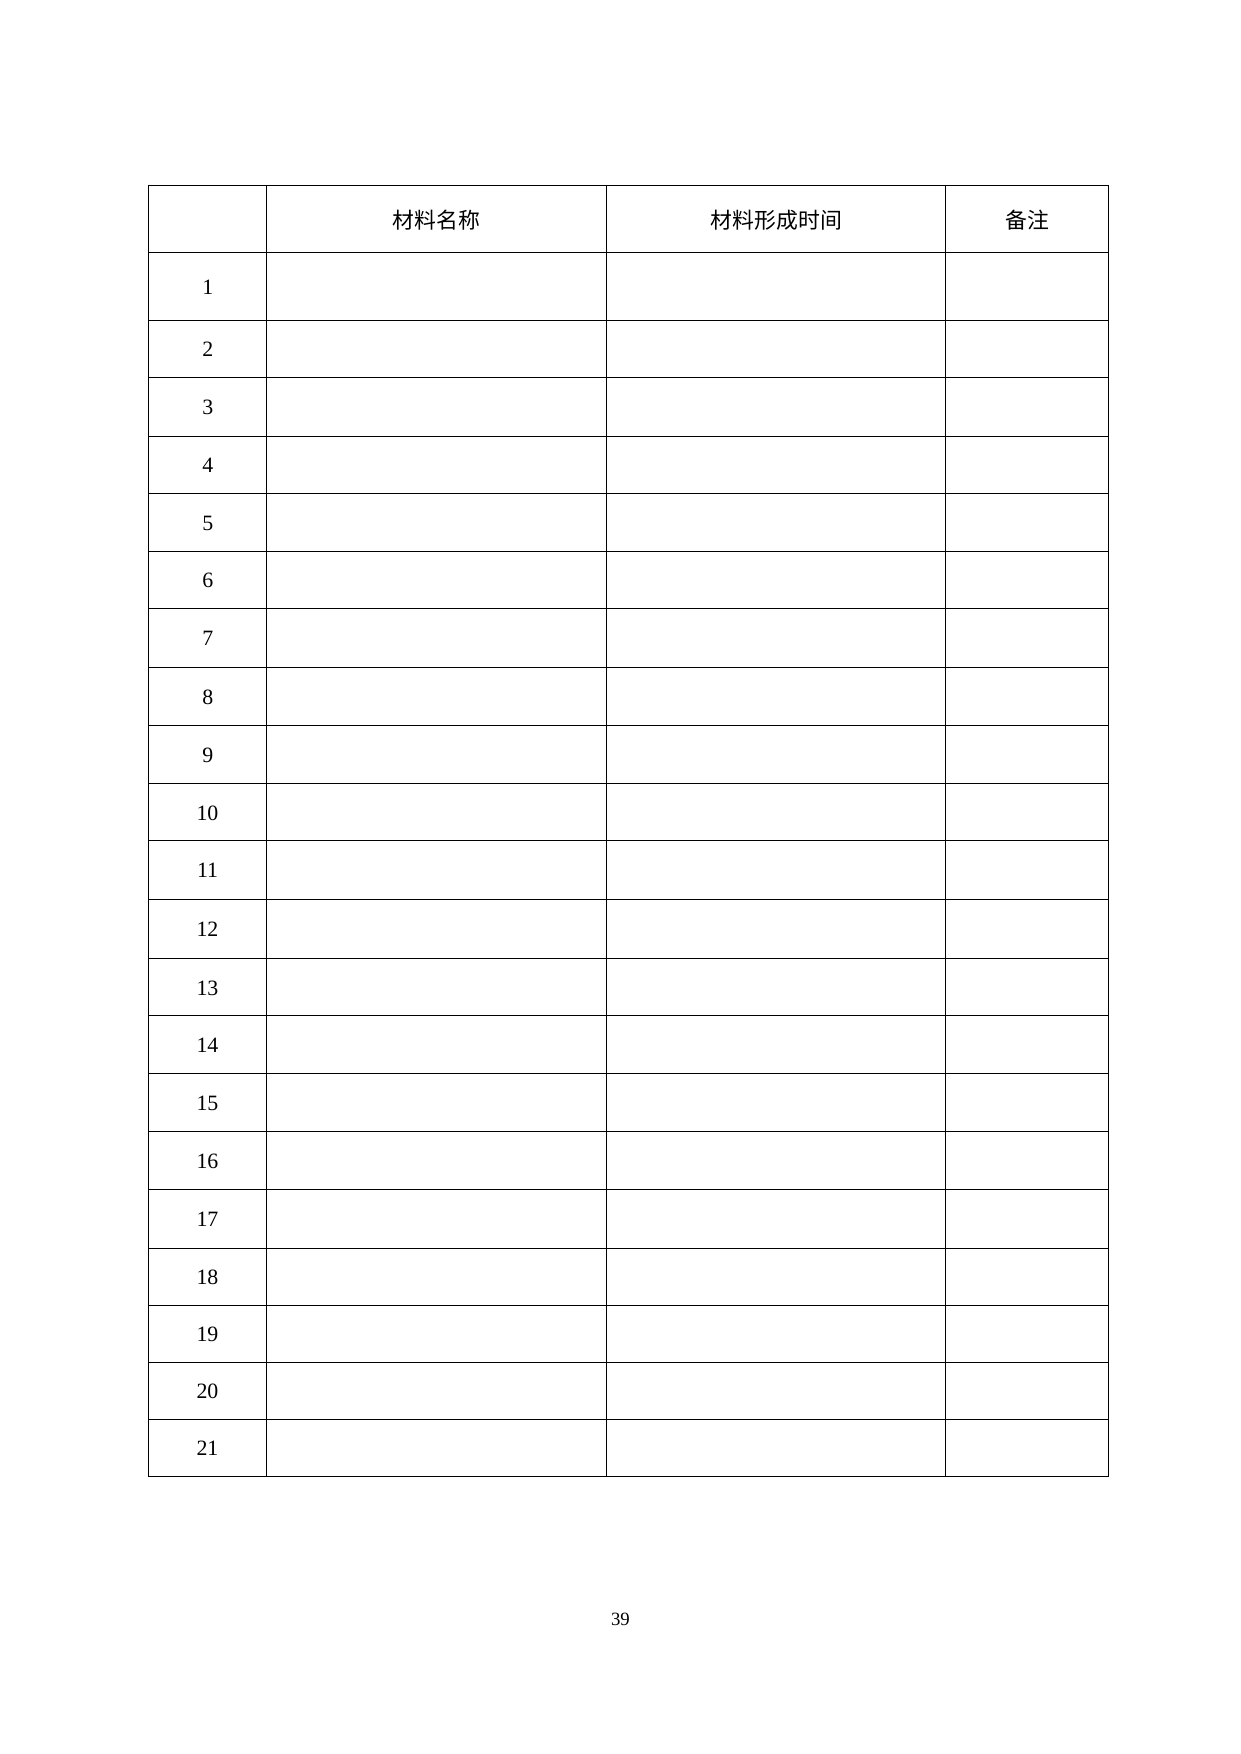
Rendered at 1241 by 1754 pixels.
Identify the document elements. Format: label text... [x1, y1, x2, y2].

table_cell 6 [149, 552, 266, 608]
table_cell [946, 668, 1108, 724]
table_cell [607, 900, 945, 958]
table_cell [607, 1306, 945, 1362]
table_cell [946, 552, 1108, 608]
table_cell 2 [149, 321, 266, 377]
table_header 材料形成时间 [607, 186, 945, 252]
table_cell [267, 1420, 606, 1476]
table_cell [267, 1363, 606, 1419]
table_cell 1 [149, 253, 266, 320]
table_cell [607, 1190, 945, 1248]
table_cell [607, 494, 945, 551]
table_cell [946, 1074, 1108, 1131]
table_cell [267, 784, 606, 840]
table_cell [267, 494, 606, 551]
table_cell [607, 668, 945, 724]
table_cell 7 [149, 609, 266, 667]
table_cell [267, 900, 606, 958]
table_cell [607, 378, 945, 436]
table_cell [946, 1249, 1108, 1305]
table_cell [607, 609, 945, 667]
table_cell [267, 321, 606, 377]
table_cell [267, 1132, 606, 1189]
table_cell 4 [149, 437, 266, 493]
table_cell 9 [149, 726, 266, 783]
table_cell [607, 959, 945, 1015]
table_cell [607, 253, 945, 320]
table_cell [267, 437, 606, 493]
table_cell [267, 1190, 606, 1248]
table_cell [946, 437, 1108, 493]
table_cell [267, 668, 606, 724]
table_cell [267, 1074, 606, 1131]
table_cell [946, 494, 1108, 551]
table_cell [946, 321, 1108, 377]
table_cell [267, 253, 606, 320]
table_cell [267, 726, 606, 783]
table_cell 3 [149, 378, 266, 436]
table_cell [946, 253, 1108, 320]
table_cell [946, 1420, 1108, 1476]
table_cell 14 [149, 1016, 266, 1073]
table_cell [267, 1249, 606, 1305]
table_cell [607, 1074, 945, 1131]
table_cell 13 [149, 959, 266, 1015]
table_cell [267, 552, 606, 608]
table_cell 18 [149, 1249, 266, 1305]
table_cell [946, 726, 1108, 783]
table_header 材料名称 [267, 186, 606, 252]
table_cell [946, 378, 1108, 436]
table_cell 20 [149, 1363, 266, 1419]
table_cell [946, 1190, 1108, 1248]
table_cell [607, 552, 945, 608]
table_cell [607, 1363, 945, 1419]
table_cell [267, 1016, 606, 1073]
table_cell [607, 841, 945, 899]
table_cell [607, 1249, 945, 1305]
table_cell 11 [149, 841, 266, 899]
table_cell [607, 726, 945, 783]
table_cell [607, 321, 945, 377]
table_cell 12 [149, 900, 266, 958]
table_cell [607, 1016, 945, 1073]
table_cell 17 [149, 1190, 266, 1248]
table_cell 10 [149, 784, 266, 840]
table_cell [946, 841, 1108, 899]
table_cell [946, 1132, 1108, 1189]
table_cell [607, 784, 945, 840]
table_header [149, 186, 266, 252]
table_cell 19 [149, 1306, 266, 1362]
table_cell [267, 1306, 606, 1362]
table_cell [607, 437, 945, 493]
table_cell 5 [149, 494, 266, 551]
table_cell [267, 841, 606, 899]
table_cell [946, 1363, 1108, 1419]
table_cell 16 [149, 1132, 266, 1189]
table_cell [946, 959, 1108, 1015]
table_header 备注 [946, 186, 1108, 252]
table_cell 8 [149, 668, 266, 724]
table_cell [946, 1306, 1108, 1362]
table_cell [946, 609, 1108, 667]
table_cell [267, 378, 606, 436]
table_cell [607, 1132, 945, 1189]
table_cell 21 [149, 1420, 266, 1476]
table_cell [946, 784, 1108, 840]
table_cell [267, 959, 606, 1015]
table_cell [607, 1420, 945, 1476]
table_cell [267, 609, 606, 667]
table_cell [946, 1016, 1108, 1073]
table_cell 15 [149, 1074, 266, 1131]
table_cell [946, 900, 1108, 958]
